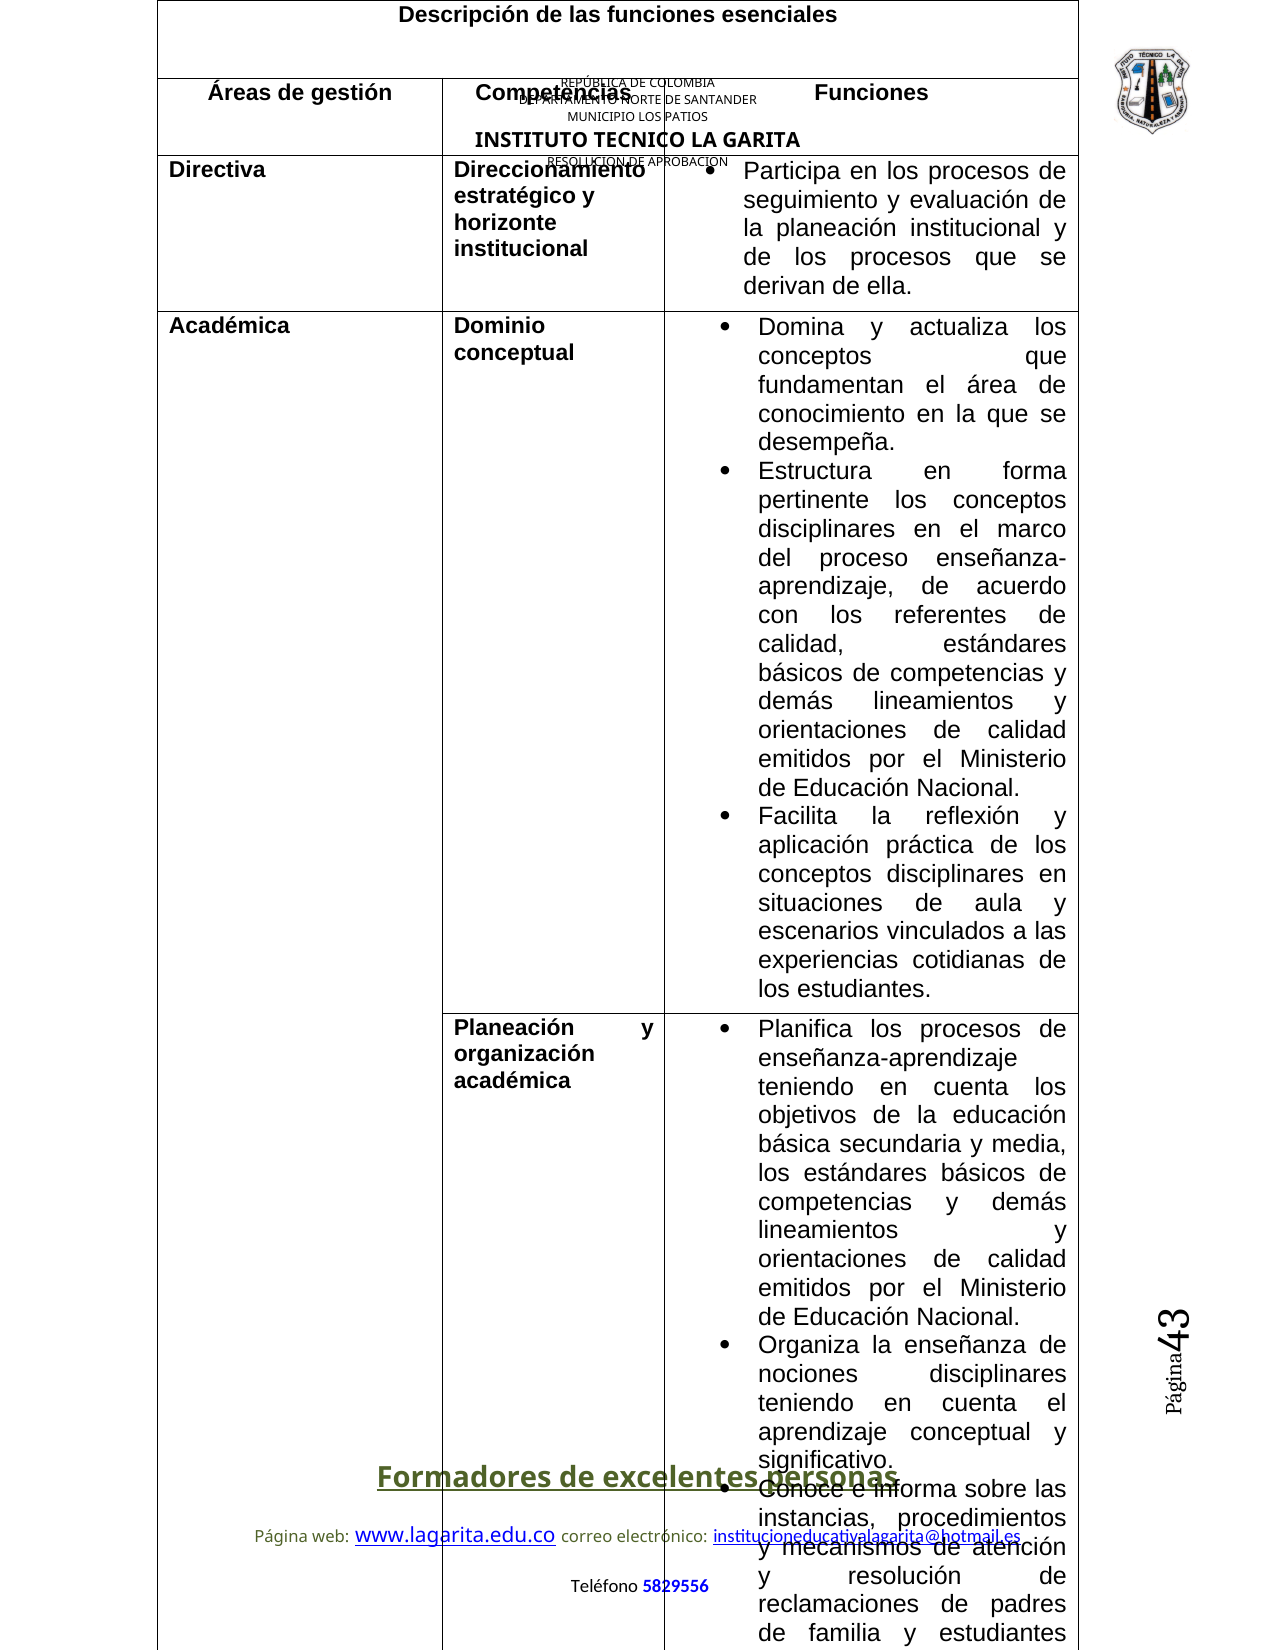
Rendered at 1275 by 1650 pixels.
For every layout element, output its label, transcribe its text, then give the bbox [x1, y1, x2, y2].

table_cell Domina y actualiza los conceptos que fundamentan el área de conocimiento en la que se desempeña. Estructura en forma pertinente los conceptos disciplinares en el marco del proceso enseñanza-aprendizaje, de acuerdo con los referentes de calidad, estándares básicos de competencias y demás lineamientos y orientaciones de calidad emitidos por el Ministerio de Educación Nacional. Facilita la reflexión y aplicación práctica de los conceptos disciplinares en situaciones de aula y escenarios vinculados a las experiencias cotidianas de los estudiantes. [665, 312, 1078, 1013]
table_cell Áreas de gestión [158, 79, 442, 155]
table_cell Funciones [665, 79, 1078, 155]
table_cell Competencias [443, 79, 664, 155]
table_cell Dominio conceptual [443, 312, 664, 1013]
table_header Descripción de las funciones esenciales [158, 1, 1078, 77]
table_cell Direccionamiento estratégico y horizonte institucional [443, 156, 664, 311]
table_cell Directiva [158, 156, 442, 311]
table_cell Académica [158, 312, 442, 1650]
table_cell Planeación y organización académica [443, 1014, 664, 1650]
table_cell Participa en los procesos de seguimiento y evaluación de la planeación institucional y de los procesos que se derivan de ella. [665, 156, 1078, 311]
picture [1111, 46, 1194, 140]
table_cell Planifica los procesos de enseñanza-aprendizaje teniendo en cuenta los objetivos de la educación básica secundaria y media, los estándares básicos de competencias y demás lineamientos y orientaciones de calidad emitidos por el Ministerio de Educación Nacional. Organiza la enseñanza de nociones disciplinares teniendo en cuenta el aprendizaje conceptual y significativo. Conoce e informa sobre las instancias, procedimientos y mecanismos de atención y resolución de reclamaciones de padres de familia y estudiantes sobre la evaluación y promoción. [665, 1014, 1078, 1650]
